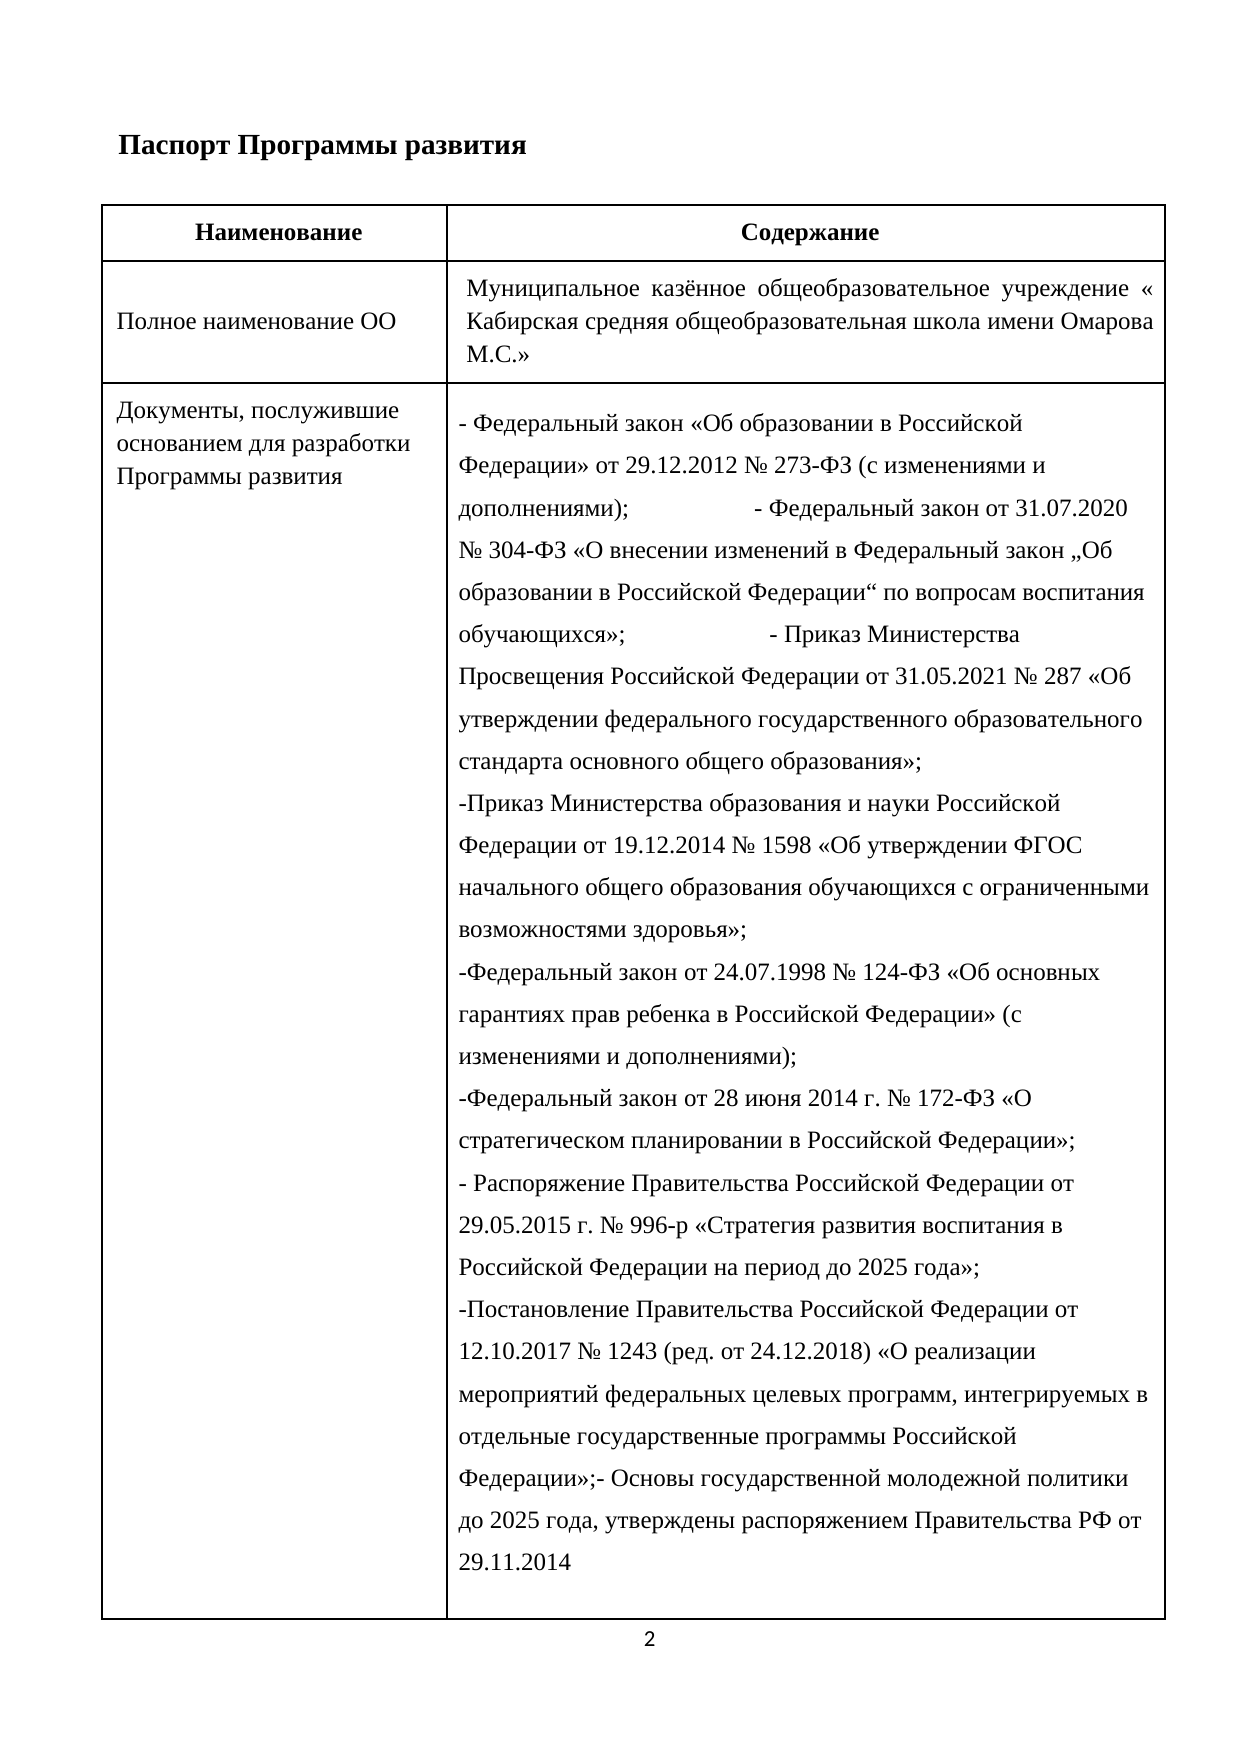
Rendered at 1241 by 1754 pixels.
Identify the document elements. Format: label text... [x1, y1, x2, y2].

list Паспорт Программы развития [118, 127, 1181, 161]
table_header Наименование [103, 206, 446, 260]
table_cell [103, 384, 446, 1618]
table_header Содержание [448, 206, 1164, 260]
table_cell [448, 384, 1164, 1618]
table_cell Полное наименование ОО [103, 262, 446, 382]
table_cell Муниципальное казённое общеобразовательное учреждение « Кабирская средняя общеобразовательная школа имени Омарова М.С.» [448, 262, 1164, 382]
